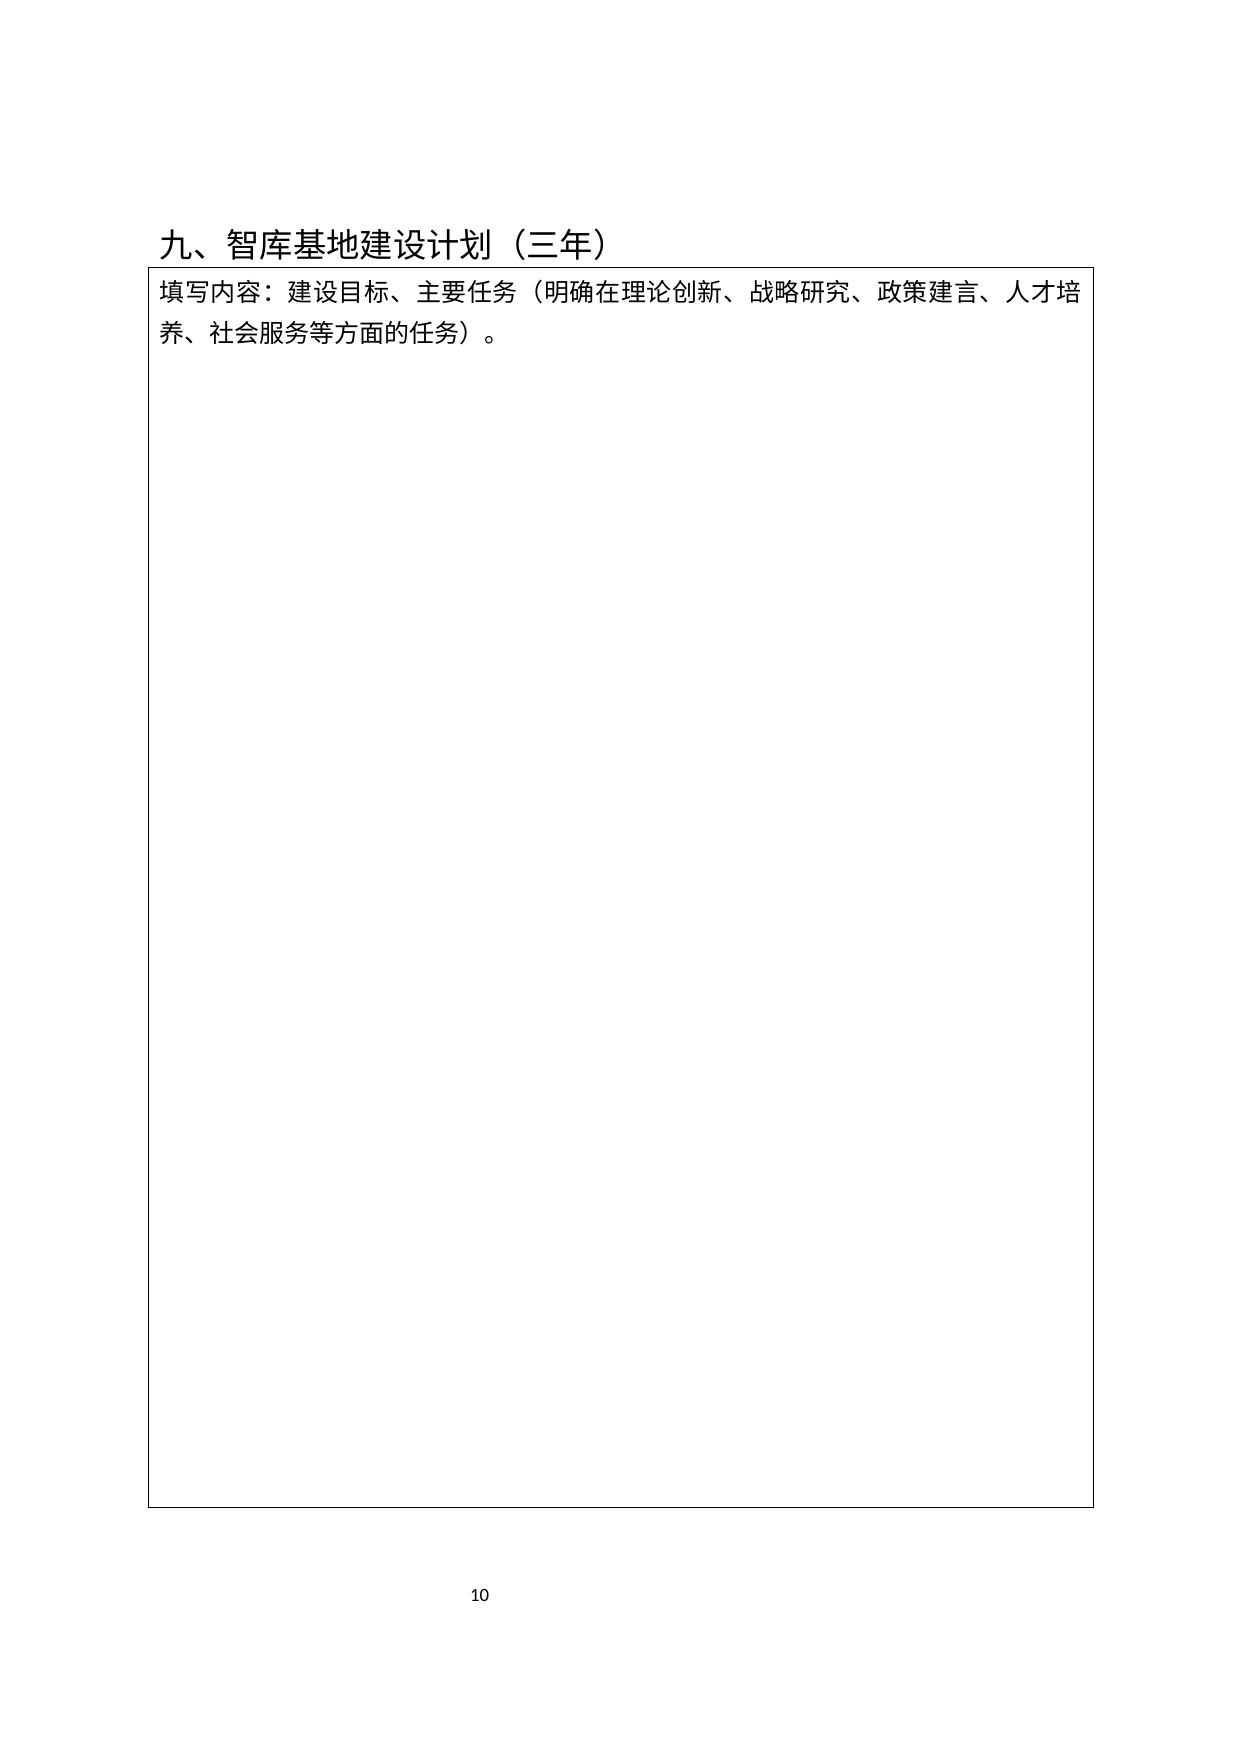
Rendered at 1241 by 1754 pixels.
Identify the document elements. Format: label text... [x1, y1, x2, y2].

text 九、智库基地建设计划（三年） [159, 218, 1081, 267]
table_header 填写内容：建设目标、主要任务（明确在理论创新、战略研究、政策建言、人才培养、社会服务等方面的任务）。 [149, 268, 1093, 1507]
